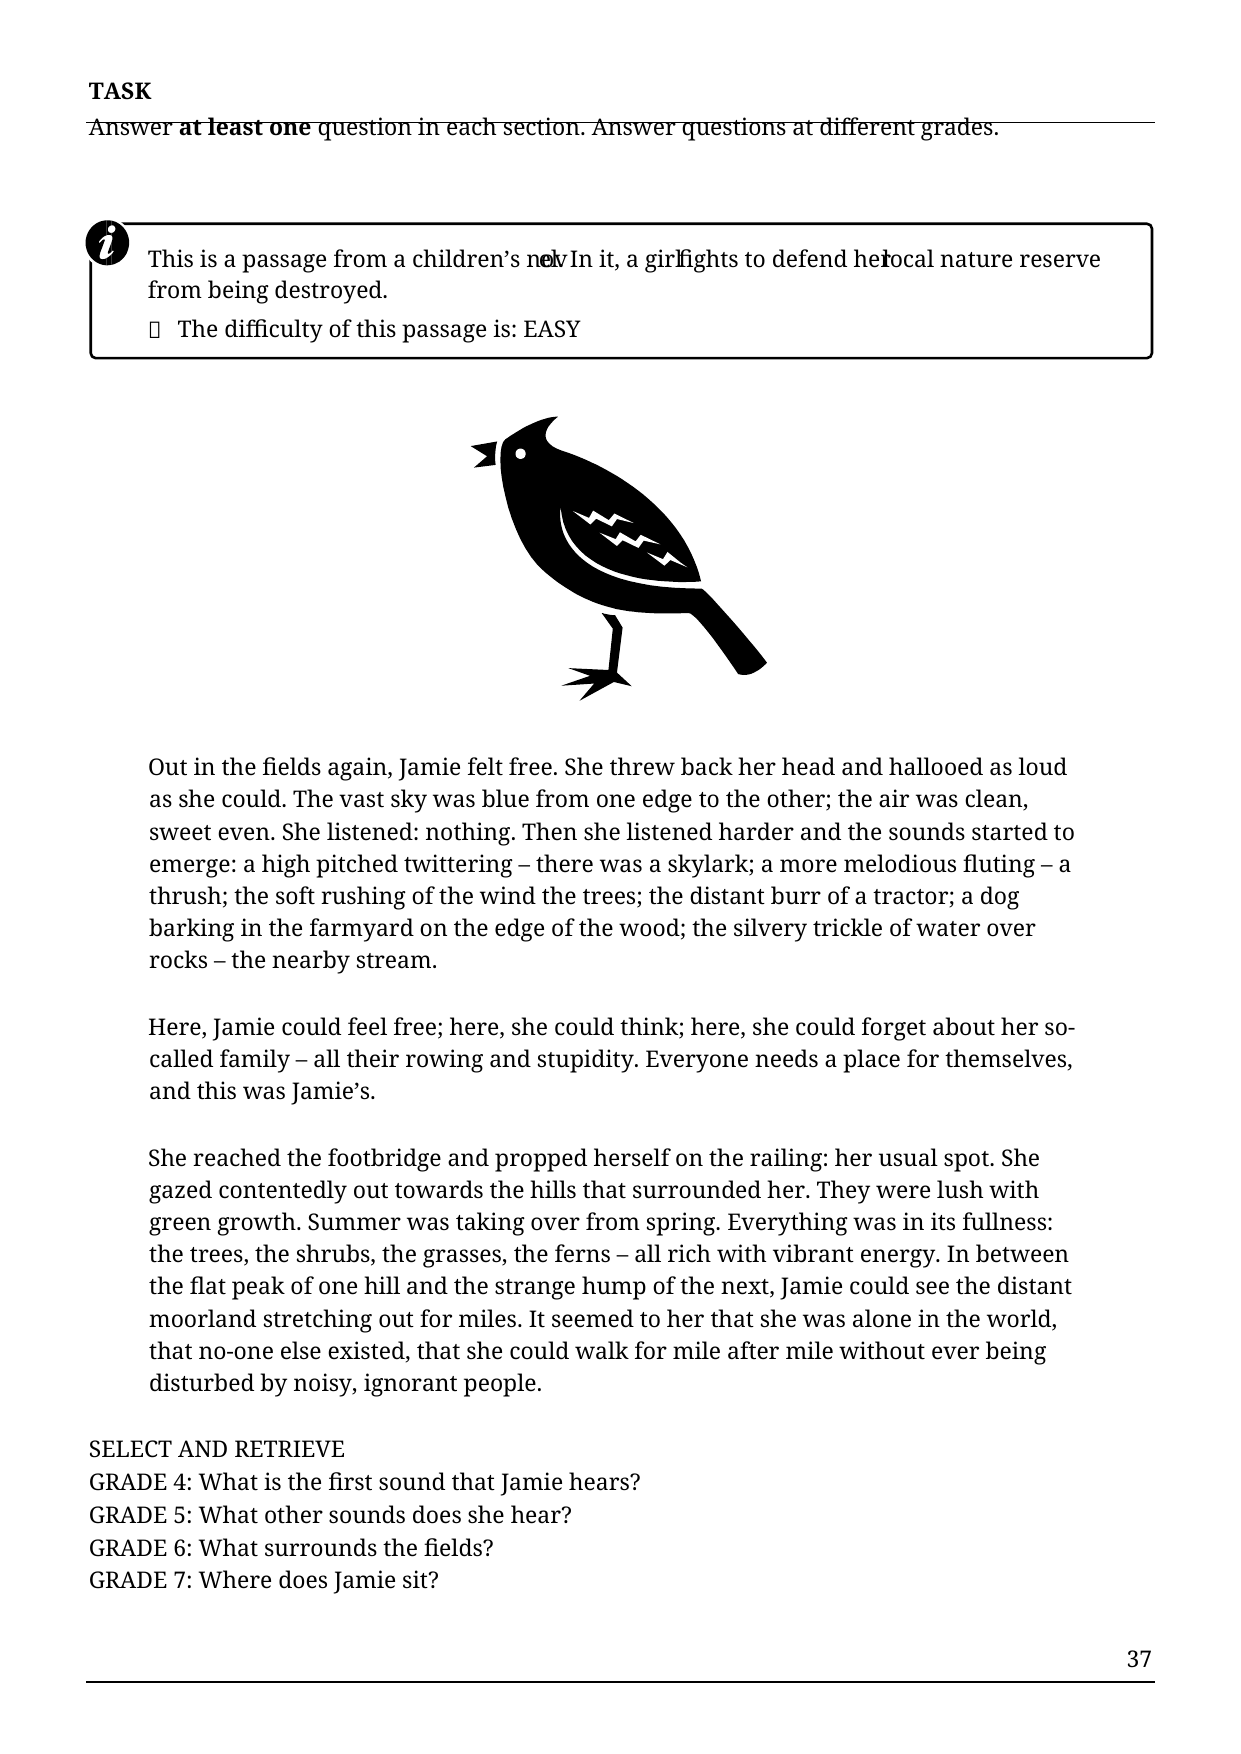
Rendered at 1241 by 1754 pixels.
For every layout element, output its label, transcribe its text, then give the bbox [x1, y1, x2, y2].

text Here, Jamie could feel free; here, she could think; here, she could forget about her so-called family – all their rowing and stupidity. Everyone needs a place for themselves, and this was Jamie’s. [148, 1011, 1087, 1106]
text GRADE 4: What is the first sound that Jamie hears? [89, 1466, 1087, 1497]
text GRADE 6: What surrounds the fields? [89, 1531, 1087, 1563]
text Out in the fields again, Jamie felt free. She threw back her head and hallooed as loud as she could. The vast sky was blue from one edge to the other; the air was clean, sweet even. She listened: nothing. Then she listened harder and the sounds started to emerge: a high pitched twittering – there was a skylark; a more melodious fluting – a thrush; the soft rushing of the wind the trees; the distant burr of a tractor; a dog barking in the farmyard on the edge of the wood; the silvery trickle of water over rocks – the nearby stream. [148, 751, 1087, 976]
text GRADE 7: Where does Jamie sit? [89, 1564, 1087, 1595]
text GRADE 5: What other sounds does she hear? [89, 1499, 1087, 1530]
text She reached the footbridge and propped herself on the railing: her usual spot. She gazed contentedly out towards the hills that surrounded her. They were lush with green growth. Summer was taking over from spring. Everything was in its fullness: the trees, the shrubs, the grasses, the ferns – all rich with vibrant energy. In between the flat peak of one hill and the strange hump of the next, Jamie could see the distant moorland stretching out for miles. It seemed to her that she was alone in the world, that no-one else existed, that she could walk for mile after mile without ever being disturbed by noisy, ignorant people. [148, 1142, 1087, 1398]
text SELECT AND RETRIEVE [89, 1433, 1087, 1464]
